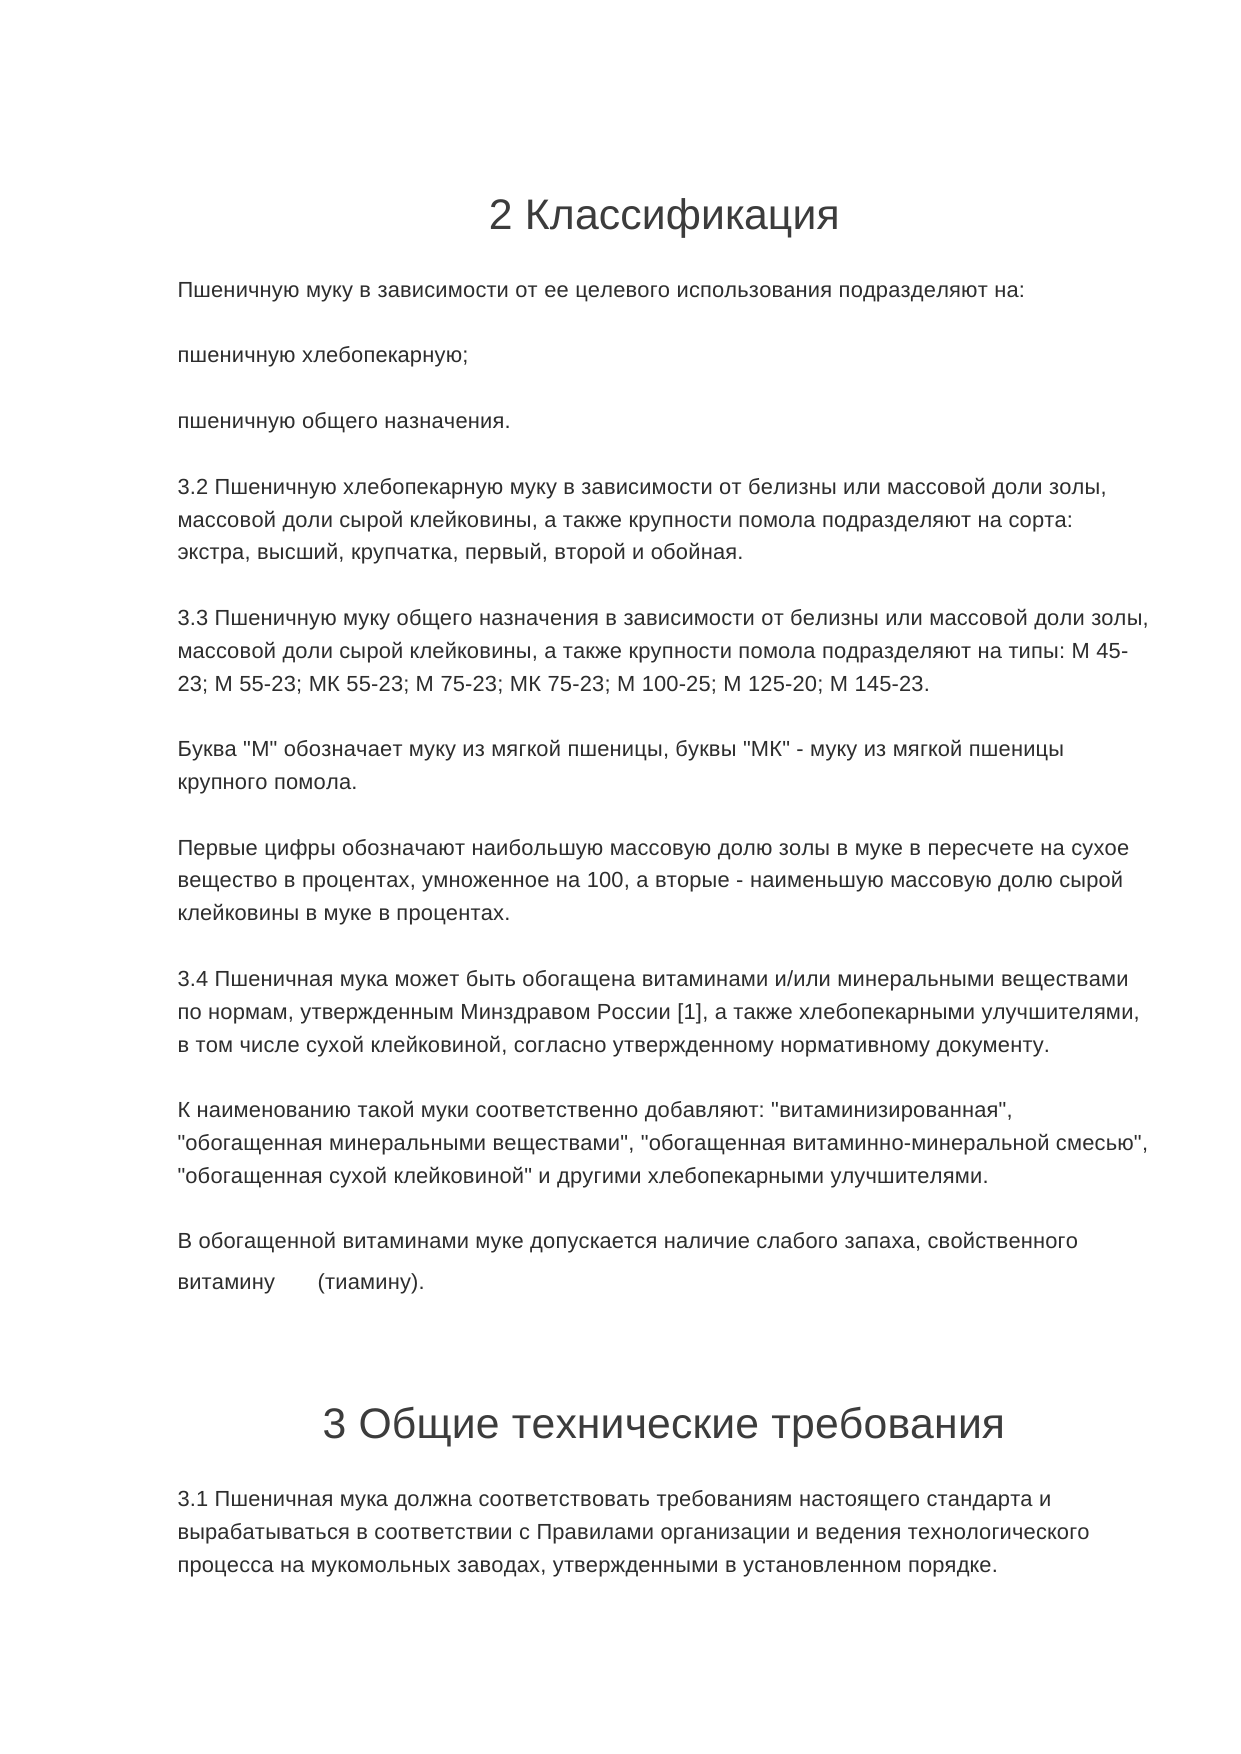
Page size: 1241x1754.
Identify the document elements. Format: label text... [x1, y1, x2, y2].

text 3.4 Пшеничная мука может быть обогащена витаминами и/или минеральными веществами по нормам, утвержденным Минздравом России [1], а также хлебопекарными улучшителями, в том числе сухой клейковиной, согласно утвержденному нормативному документу. К наименованию такой муки соответственно добавляют: "витаминизированная", "обогащенная минеральными веществами", "обогащенная витаминно-минеральной смесью", "обогащенная сухой клейковиной" и другими хлебопекарными улучшителями. В обогащенной витаминами муке допускается наличие слабого запаха, свойственного витамину (тиамину). [177, 958, 1152, 1360]
subtitle 3 Общие технические требования [177, 1399, 1152, 1448]
text 3.1 Пшеничная мука должна соответствовать требованиям настоящего стандарта и вырабатываться в соответствии с Правилами организации и ведения технологического процесса на мукомольных заводах, утвержденными в установленном порядке. [177, 1479, 1152, 1610]
text Пшеничную муку в зависимости от ее целевого использования подразделяют на: пшеничную хлебопекарную; пшеничную общего назначения. [177, 269, 1152, 466]
text 3.3 Пшеничную муку общего назначения в зависимости от белизны или массовой доли золы, массовой доли сырой клейковины, а также крупности помола подразделяют на типы: М 45-23; М 55-23; МК 55-23; М 75-23; МК 75-23; М 100-25; М 125-20; М 145-23. Буква "М" обозначает муку из мягкой пшеницы, буквы "МК" - муку из мягкой пшеницы крупного помола. Первые цифры обозначают наибольшую массовую долю золы в муке в пересчете на сухое вещество в процентах, умноженное на 100, а вторые - наименьшую массовую долю сырой клейковины в муке в процентах. [177, 597, 1152, 958]
text 3.2 Пшеничную хлебопекарную муку в зависимости от белизны или массовой доли золы, массовой доли сырой клейковины, а также крупности помола подразделяют на сорта: экстра, высший, крупчатка, первый, второй и обойная. [177, 466, 1152, 597]
subtitle 2 Классификация [177, 189, 1152, 238]
